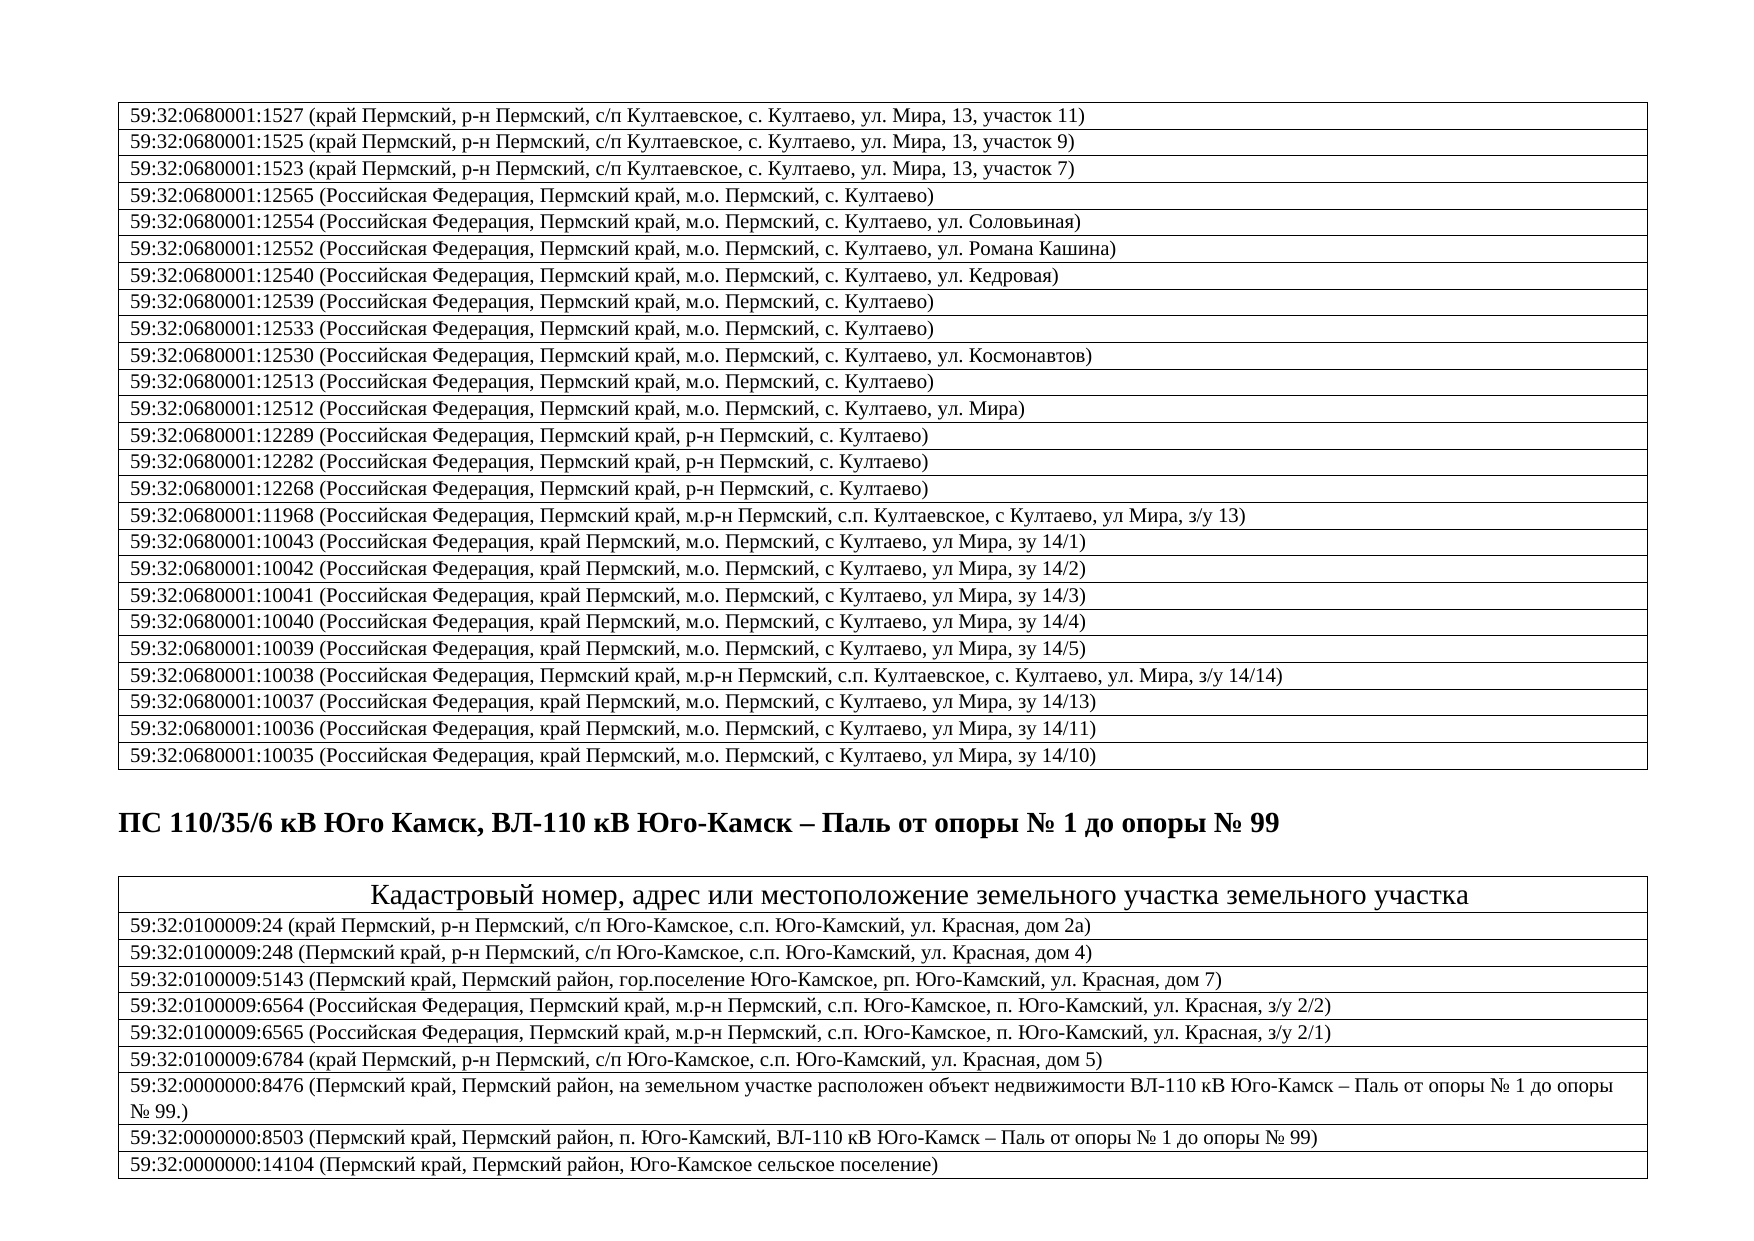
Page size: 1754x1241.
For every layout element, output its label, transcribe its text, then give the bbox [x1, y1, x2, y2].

table_cell 59:32:0680001:1525 (край Пермский, р-н Пермский, с/п Култаевское, с. Култаево, ул. Мира, 13, участок 9) [119, 130, 1647, 155]
table_cell 59:32:0680001:10042 (Российская Федерация, край Пермский, м.о. Пермский, с Култаево, ул Мира, зу 14/2) [119, 556, 1647, 582]
table_cell 59:32:0680001:10040 (Российская Федерация, край Пермский, м.о. Пермский, с Култаево, ул Мира, зу 14/4) [119, 610, 1647, 635]
table_cell 59:32:0680001:12552 (Российская Федерация, Пермский край, м.о. Пермский, с. Култаево, ул. Романа Кашина) [119, 236, 1647, 262]
table_cell 59:32:0100009:6784 (край Пермский, р-н Пермский, с/п Юго-Камское, с.п. Юго-Камский, ул. Красная, дом 5) [119, 1047, 1647, 1072]
table_cell 59:32:0680001:11968 (Российская Федерация, Пермский край, м.р-н Пермский, с.п. Култаевское, с Култаево, ул Мира, з/у 13) [119, 503, 1647, 528]
table_cell 59:32:0680001:12530 (Российская Федерация, Пермский край, м.о. Пермский, с. Култаево, ул. Космонавтов) [119, 343, 1647, 368]
table_cell 59:32:0100009:24 (край Пермский, р-н Пермский, с/п Юго-Камское, с.п. Юго-Камский, ул. Красная, дом 2а) [119, 913, 1647, 939]
table_cell 59:32:0100009:6564 (Российская Федерация, Пермский край, м.р-н Пермский, с.п. Юго-Камское, п. Юго-Камский, ул. Красная, з/у 2/2) [119, 993, 1647, 1019]
table_cell 59:32:0680001:10035 (Российская Федерация, край Пермский, м.о. Пермский, с Култаево, ул Мира, зу 14/10) [119, 743, 1647, 768]
table_cell 59:32:0680001:10037 (Российская Федерация, край Пермский, м.о. Пермский, с Култаево, ул Мира, зу 14/13) [119, 690, 1647, 715]
table_cell 59:32:0000000:8476 (Пермский край, Пермский район, на земельном участке расположен объект недвижимости ВЛ-110 кВ Юго-Камск – Паль от опоры № 1 до опоры № 99.) [119, 1073, 1647, 1124]
table_cell 59:32:0680001:12554 (Российская Федерация, Пермский край, м.о. Пермский, с. Култаево, ул. Соловьиная) [119, 210, 1647, 235]
table_cell 59:32:0000000:14104 (Пермский край, Пермский район, Юго-Камское сельское поселение) [119, 1152, 1647, 1178]
table_cell 59:32:0100009:6565 (Российская Федерация, Пермский край, м.р-н Пермский, с.п. Юго-Камское, п. Юго-Камский, ул. Красная, з/у 2/1) [119, 1020, 1647, 1046]
table_cell 59:32:0680001:12539 (Российская Федерация, Пермский край, м.о. Пермский, с. Култаево) [119, 290, 1647, 315]
table_cell 59:32:0680001:10041 (Российская Федерация, край Пермский, м.о. Пермский, с Култаево, ул Мира, зу 14/3) [119, 583, 1647, 608]
table_cell 59:32:0680001:12565 (Российская Федерация, Пермский край, м.о. Пермский, с. Култаево) [119, 183, 1647, 208]
table_cell 59:32:0680001:1523 (край Пермский, р-н Пермский, с/п Култаевское, с. Култаево, ул. Мира, 13, участок 7) [119, 156, 1647, 182]
table_cell 59:32:0680001:12512 (Российская Федерация, Пермский край, м.о. Пермский, с. Култаево, ул. Мира) [119, 396, 1647, 422]
table_cell 59:32:0680001:12268 (Российская Федерация, Пермский край, р-н Пермский, с. Култаево) [119, 476, 1647, 502]
table_cell 59:32:0680001:12513 (Российская Федерация, Пермский край, м.о. Пермский, с. Култаево) [119, 370, 1647, 395]
table_cell 59:32:0680001:10038 (Российская Федерация, Пермский край, м.р-н Пермский, с.п. Култаевское, с. Култаево, ул. Мира, з/у 14/14) [119, 663, 1647, 688]
table_cell 59:32:0680001:10039 (Российская Федерация, край Пермский, м.о. Пермский, с Култаево, ул Мира, зу 14/5) [119, 636, 1647, 662]
table_cell 59:32:0680001:12282 (Российская Федерация, Пермский край, р-н Пермский, с. Култаево) [119, 450, 1647, 475]
table_cell 59:32:0680001:10043 (Российская Федерация, край Пермский, м.о. Пермский, с Култаево, ул Мира, зу 14/1) [119, 530, 1647, 555]
table_cell 59:32:0680001:12540 (Российская Федерация, Пермский край, м.о. Пермский, с. Култаево, ул. Кедровая) [119, 263, 1647, 288]
table_cell 59:32:0680001:10036 (Российская Федерация, край Пермский, м.о. Пермский, с Култаево, ул Мира, зу 14/11) [119, 716, 1647, 742]
table_cell 59:32:0680001:1527 (край Пермский, р-н Пермский, с/п Култаевское, с. Култаево, ул. Мира, 13, участок 11) [119, 103, 1647, 128]
table_header Кадастровый номер, адрес или местоположение земельного участка земельного участка [119, 877, 1647, 912]
table_cell 59:32:0100009:248 (Пермский край, р-н Пермский, с/п Юго-Камское, с.п. Юго-Камский, ул. Красная, дом 4) [119, 940, 1647, 966]
table_cell 59:32:0000000:8503 (Пермский край, Пермский район, п. Юго-Камский, ВЛ-110 кВ Юго-Камск – Паль от опоры № 1 до опоры № 99) [119, 1125, 1647, 1151]
table_cell 59:32:0680001:12289 (Российская Федерация, Пермский край, р-н Пермский, с. Култаево) [119, 423, 1647, 448]
table_cell 59:32:0680001:12533 (Российская Федерация, Пермский край, м.о. Пермский, с. Култаево) [119, 316, 1647, 342]
text ПС 110/35/6 кВ Юго Камск, ВЛ-110 кВ Юго-Камск – Паль от опоры № 1 до опоры № 99 [118, 805, 1636, 838]
table_cell 59:32:0100009:5143 (Пермский край, Пермский район, гор.поселение Юго-Камское, рп. Юго-Камский, ул. Красная, дом 7) [119, 967, 1647, 992]
